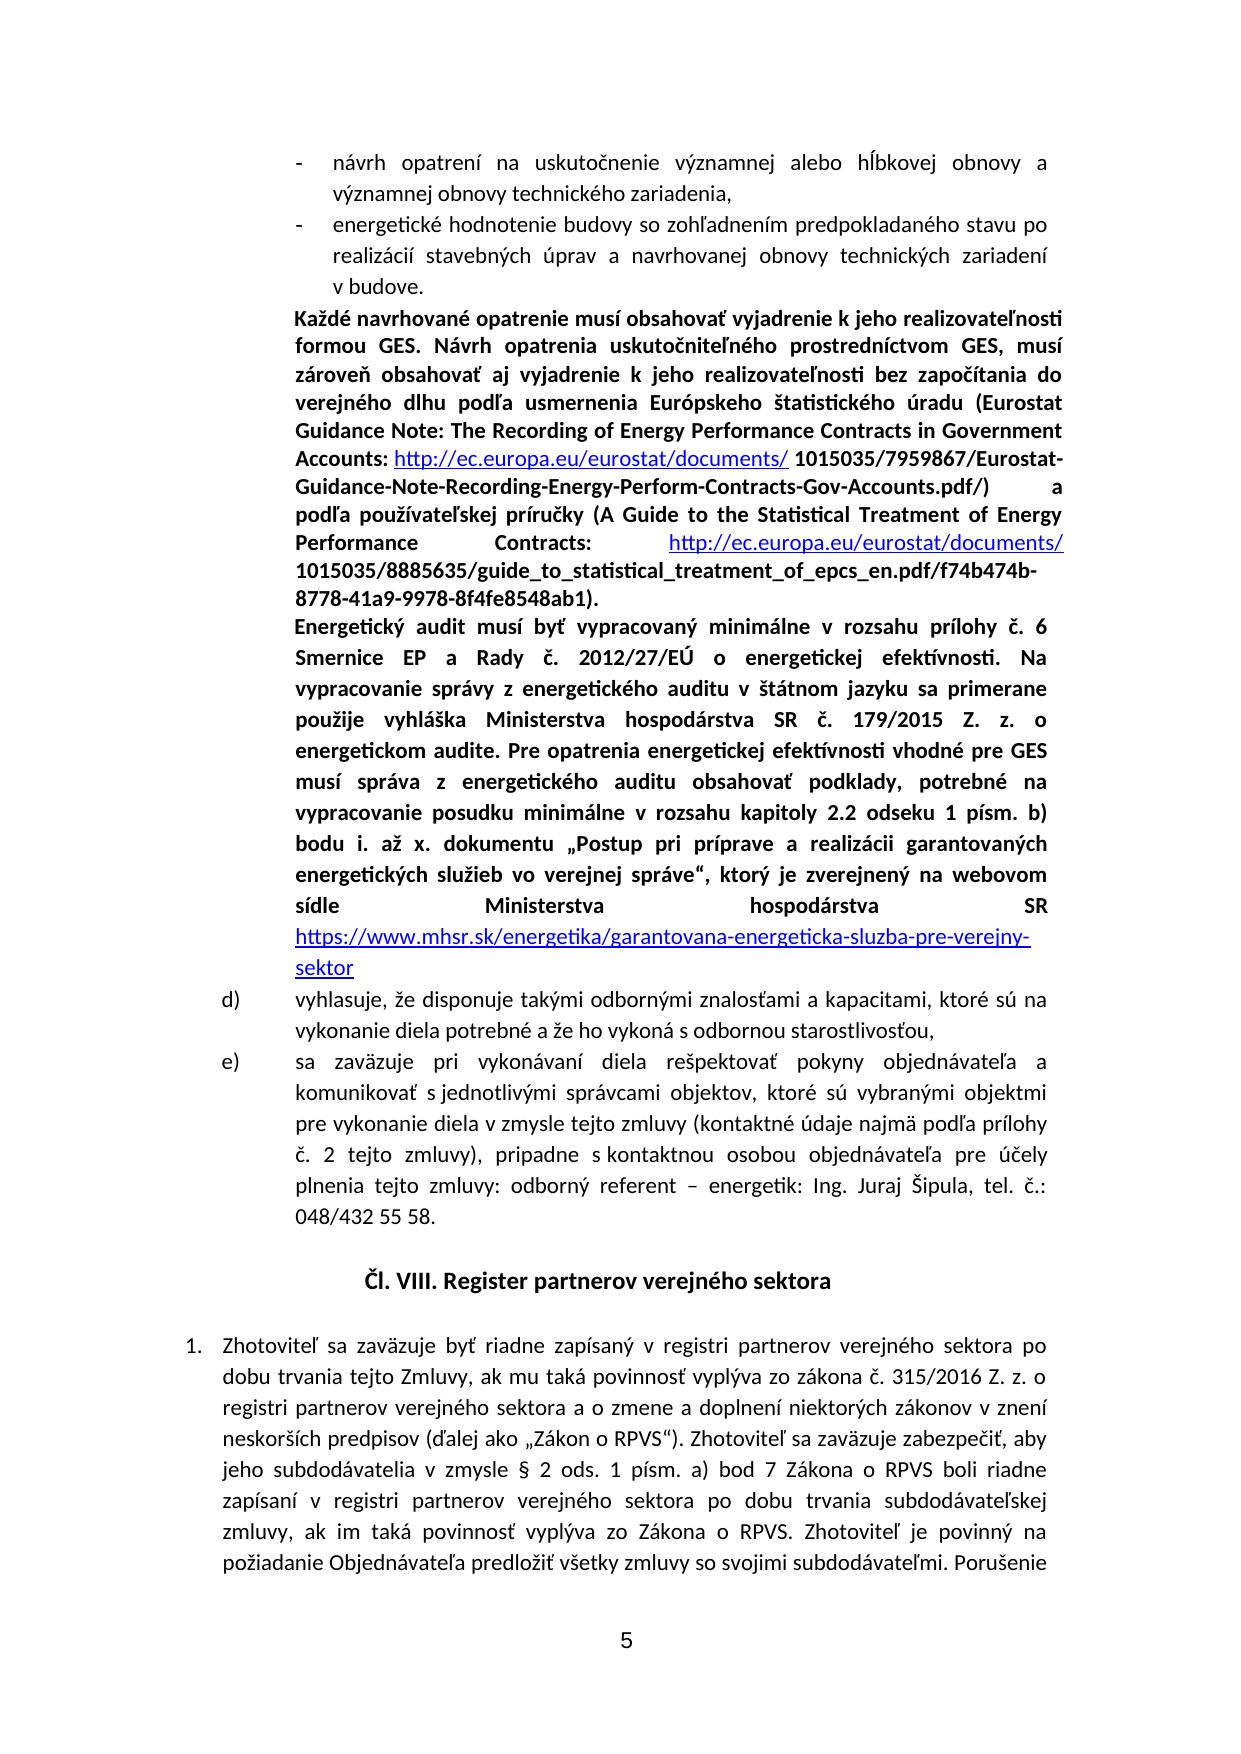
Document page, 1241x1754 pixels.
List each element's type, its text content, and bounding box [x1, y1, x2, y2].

list návrh opatrení na uskutočnenie významnej alebo hĺbkovej obnovy a významnej obnovy technického zariadenia, [295, 148, 1048, 207]
subtitle Čl. VIII. Register partnerov verejného sektora [147, 1265, 1048, 1296]
list sa zaväzuje pri vykonávaní diela rešpektovať pokyny objednávateľa a komunikovať s jednotlivými správcami objektov, ktoré sú vybranými objektmi pre vykonanie diela v zmysle tejto zmluvy (kontaktné údaje najmä podľa prílohy č. 2 tejto zmluvy), pripadne s kontaktnou osobou objednávateľa pre účely plnenia tejto zmluvy: odborný referent – energetik: Ing. Juraj Šipula, tel. č.: 048/432 55 58. [221, 1047, 1048, 1230]
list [185, 1331, 1048, 1576]
list energetické hodnotenie budovy so zohľadnením predpokladaného stavu po realizácií stavebných úprav a navrhovanej obnovy technických zariadení v budove. [295, 210, 1048, 300]
list vyhlasuje, že disponuje takými odbornými znalosťami a kapacitami, ktoré sú na vykonanie diela potrebné a že ho vykoná s odbornou starostlivosťou, [221, 985, 1048, 1044]
text Energetický audit musí byť vypracovaný minimálne v rozsahu prílohy č. 6 Smernice EP a Rady č. 2012/27/EÚ o energetickej efektívnosti. Na vypracovanie správy z energetického auditu v štátnom jazyku sa primerane použije vyhláška Ministerstva hospodárstva SR č. 179/2015 Z. z. o energetickom audite. Pre opatrenia energetickej efektívnosti vhodné pre GES musí správa z energetického auditu obsahovať podklady, potrebné na vypracovanie posudku minimálne v rozsahu kapitoly 2.2 odseku 1 písm. b) bodu i. až x. dokumentu „Postup pri príprave a realizácii garantovaných energetických služieb vo verejnej správe“, ktorý je zverejnený na webovom sídle Ministerstva hospodárstva SR https://www.mhsr.sk/energetika/garantovana-energeticka-sluzba-pre-verejny-sektor [294, 612, 1048, 981]
text Každé navrhované opatrenie musí obsahovať vyjadrenie k jeho realizovateľnosti formou GES. Návrh opatrenia uskutočniteľného prostredníctvom GES, musí zároveň obsahovať aj vyjadrenie k jeho realizovateľnosti bez započítania do verejného dlhu podľa usmernenia Európskeho štatistického úradu (Eurostat Guidance Note: The Recording of Energy Performance Contracts in Government Accounts: http://ec.europa.eu/eurostat/documents/ 1015035/7959867/Eurostat-Guidance-Note-Recording-Energy-Perform-Contracts-Gov-Accounts.pdf/) a podľa používateľskej príručky (A Guide to the Statistical Treatment of Energy Performance Contracts: http://ec.europa.eu/eurostat/documents/ 1015035/8885635/guide_to_statistical_treatment_of_epcs_en.pdf/f74b474b-8778-41a9-9978-8f4fe8548ab1). [294, 304, 1063, 612]
